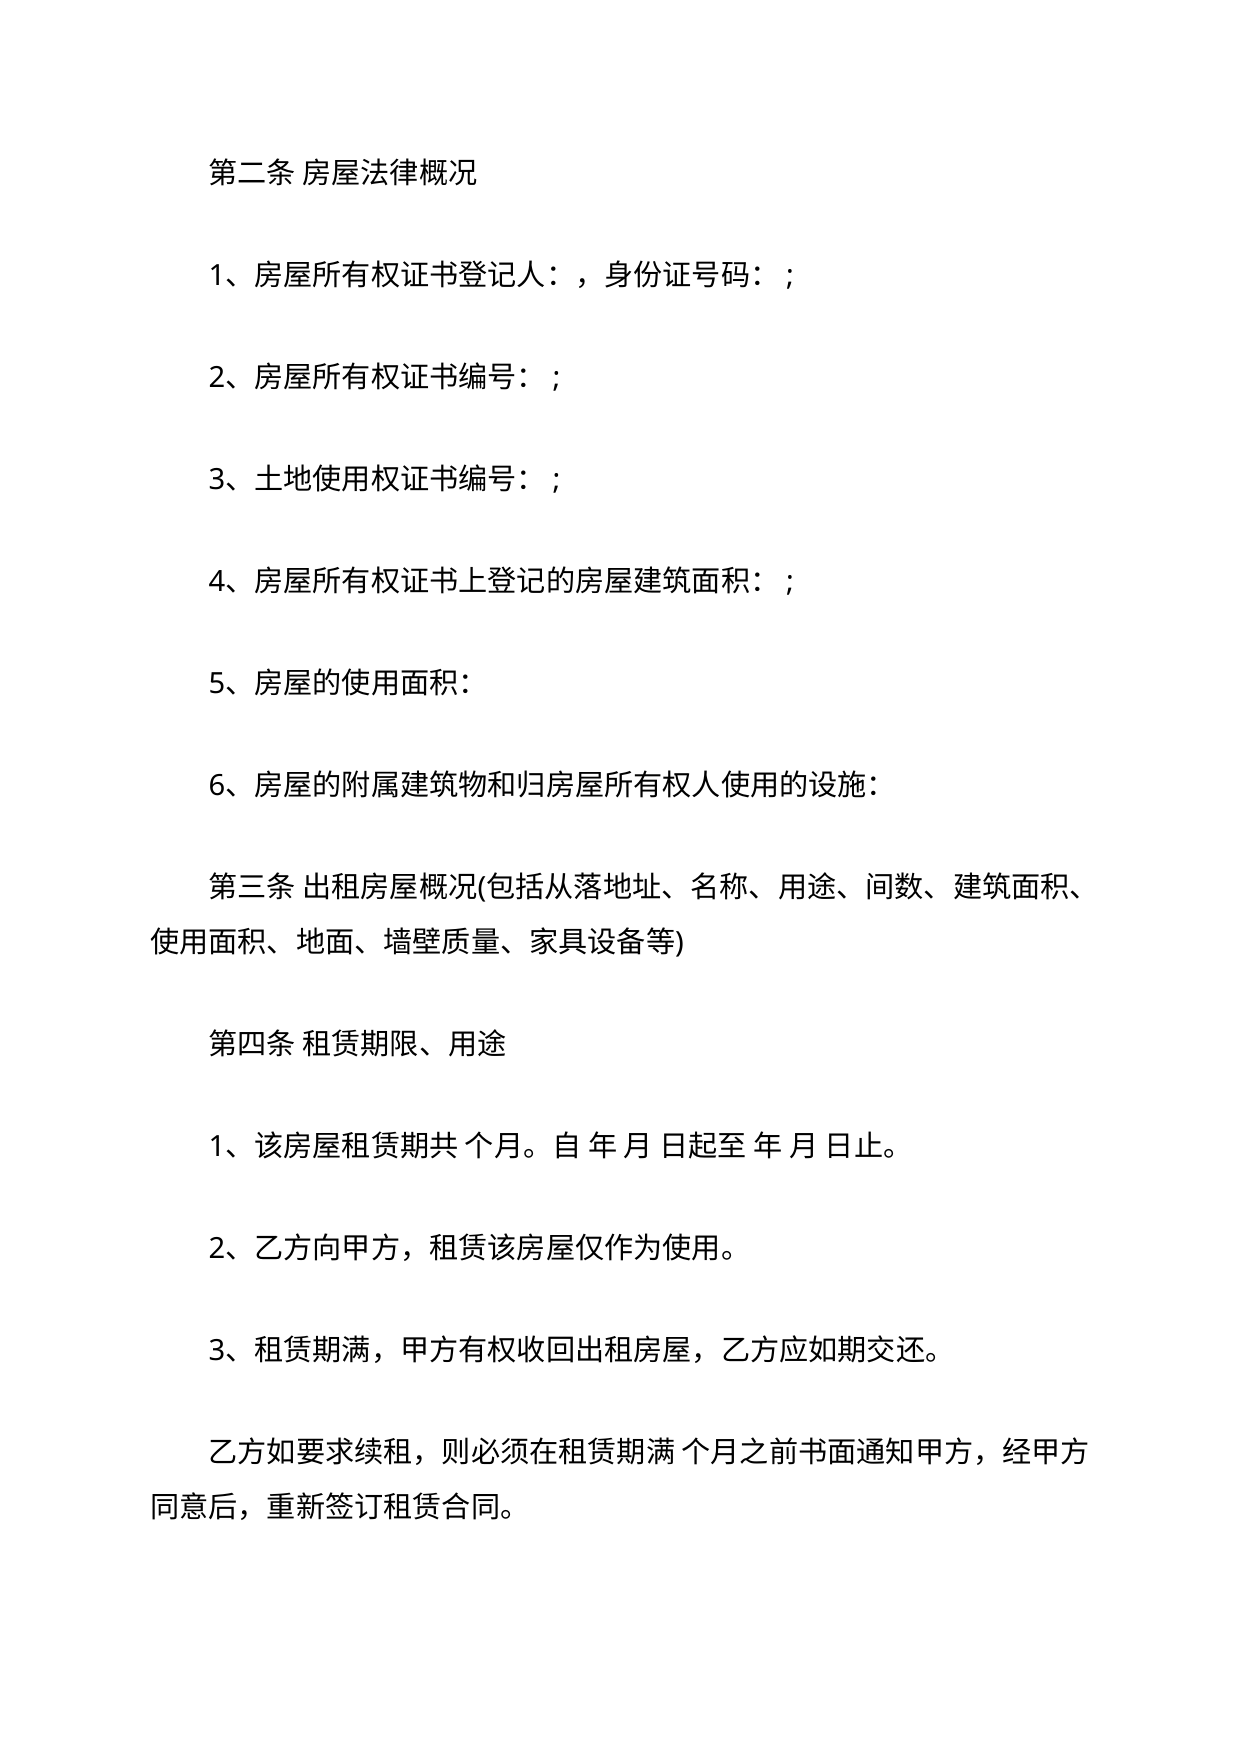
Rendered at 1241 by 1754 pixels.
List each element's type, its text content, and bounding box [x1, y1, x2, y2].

text 乙方如要求续租，则必须在租赁期满 个月之前书面通知甲方，经甲方同意后，重新签订租赁合同。 [150, 1428, 1090, 1526]
text 3、土地使用权证书编号： ; [150, 456, 1090, 498]
text 3、租赁期满，甲方有权收回出租房屋，乙方应如期交还。 [150, 1326, 1090, 1369]
text 1、该房屋租赁期共 个月。自 年 月 日起至 年 月 日止。 [150, 1122, 1090, 1165]
text 第二条 房屋法律概况 [150, 150, 1090, 192]
text 4、房屋所有权证书上登记的房屋建筑面积： ; [150, 558, 1090, 600]
text 2、房屋所有权证书编号： ; [150, 354, 1090, 396]
text 5、房屋的使用面积： [150, 660, 1090, 702]
text 第四条 租赁期限、用途 [150, 1021, 1090, 1063]
text 第三条 出租房屋概况(包括从落地址、名称、用途、间数、建筑面积、使用面积、地面、墙壁质量、家具设备等) [150, 864, 1090, 961]
text 1、房屋所有权证书登记人：，身份证号码： ; [150, 252, 1090, 294]
text 6、房屋的附属建筑物和归房屋所有权人使用的设施： [150, 762, 1090, 804]
text 2、乙方向甲方，租赁该房屋仅作为使用。 [150, 1224, 1090, 1267]
